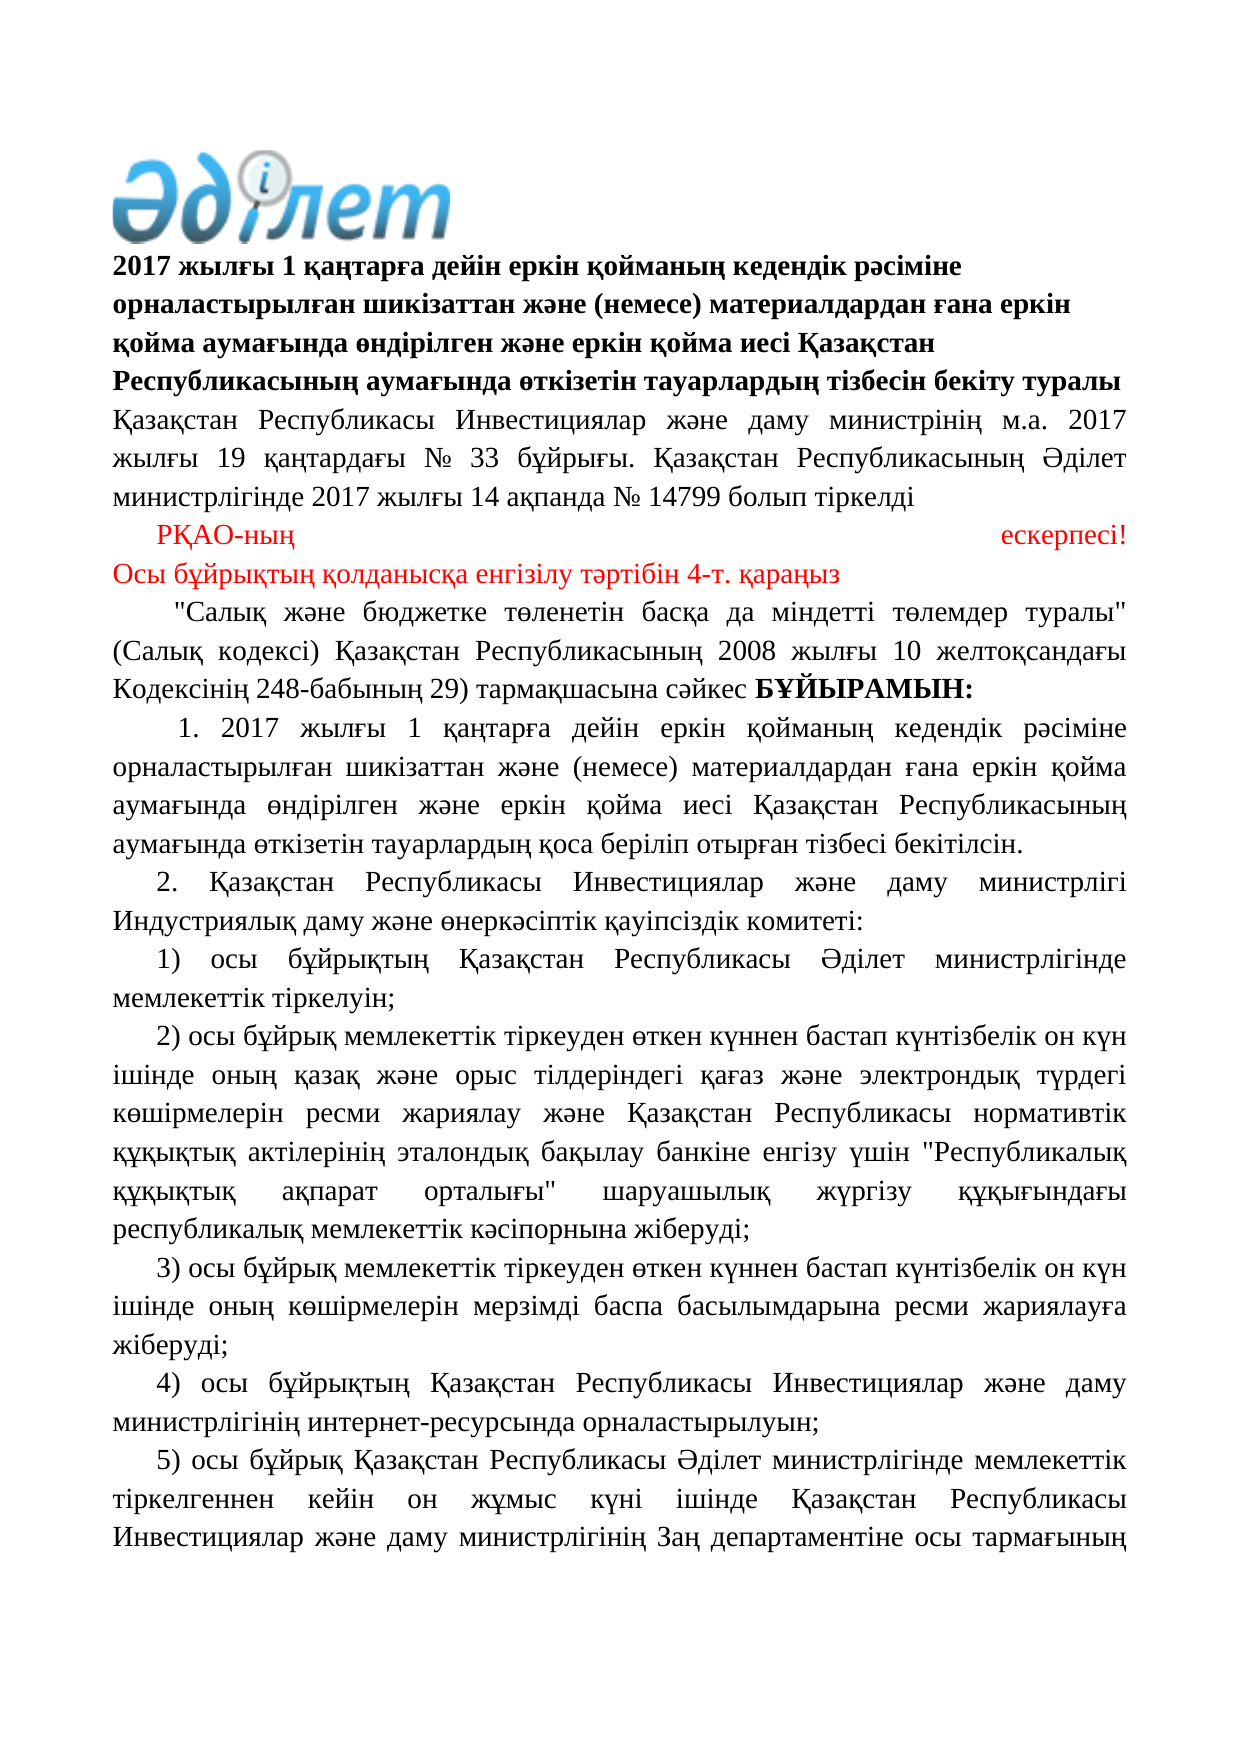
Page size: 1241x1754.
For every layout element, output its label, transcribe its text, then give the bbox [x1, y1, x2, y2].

text 2017 жылғы 1 қаңтарға дейін еркін қойманың кедендік рәсіміне орналастырылған шикізаттан және (немесе) материалдардан ғана еркін қойма аумағында өндірілген және еркін қойма иесі Қазақстан Республикасының аумағында өткізетін тауарлардың тізбесін бекіту туралы [112, 248, 1128, 397]
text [112, 1442, 1128, 1553]
text "Салық және бюджетке төленетін басқа да міндетті төлемдер туралы" (Салық кодексі) Қазақстан Республикасының 2008 жылғы 10 желтоқсандағы Кодексінің 248-бабының 29) тармақшасына сәйкес БҰЙЫРАМЫН: [112, 594, 1128, 705]
text 4) осы бұйрықтың Қазақстан Республикасы Инвестициялар және даму министрлігінің интернет-ресурсында орналастырылуын; [112, 1365, 1128, 1437]
text 3) осы бұйрық мемлекеттік тіркеуден өткен күннен бастап күнтізбелік он күн ішінде оның көшірмелерін мерзімді баспа басылымдарына ресми жариялауға жіберуді; [112, 1250, 1128, 1360]
text РҚАО-ның ескерпесі! Осы бұйрықтың қолданысқа енгізілу тәртібін 4-т. қараңыз [112, 517, 1128, 589]
text 1) осы бұйрықтың Қазақстан Республикасы Әділет министрлігінде мемлекеттік тіркелуін; [112, 941, 1128, 1013]
picture [112, 150, 451, 244]
text 1. 2017 жылғы 1 қаңтарға дейін еркін қойманың кедендік рәсіміне орналастырылған шикізаттан және (немесе) материалдардан ғана еркін қойма аумағында өндірілген және еркін қойма иесі Қазақстан Республикасының аумағында өткізетін тауарлардың қоса беріліп отырған тiзбесi бекітілсін. [112, 710, 1128, 859]
text Қазақстан Республикасы Инвестициялар және даму министрінің м.а. 2017 жылғы 19 қаңтардағы № 33 бұйрығы. Қазақстан Республикасының Әділет министрлігінде 2017 жылғы 14 ақпанда № 14799 болып тіркелді [112, 402, 1128, 512]
text 2. Қазақстан Республикасы Инвестициялар және даму министрлігі Индустриялық даму және өнеркәсіптік қауіпсіздік комитеті: [112, 864, 1128, 936]
text 2) осы бұйрық мемлекеттік тіркеуден өткен күннен бастап күнтізбелік он күн ішінде оның қазақ және орыс тілдеріндегі қағаз және электрондық түрдегі көшірмелерін ресми жариялау және Қазақстан Республикасы нормативтік құқықтық актілерінің эталондық бақылау банкіне енгізу үшін "Республикалық құқықтық ақпарат орталығы" шаруашылық жүргізу құқығындағы республикалық мемлекеттік кәсіпорнына жіберуді; [112, 1018, 1128, 1245]
